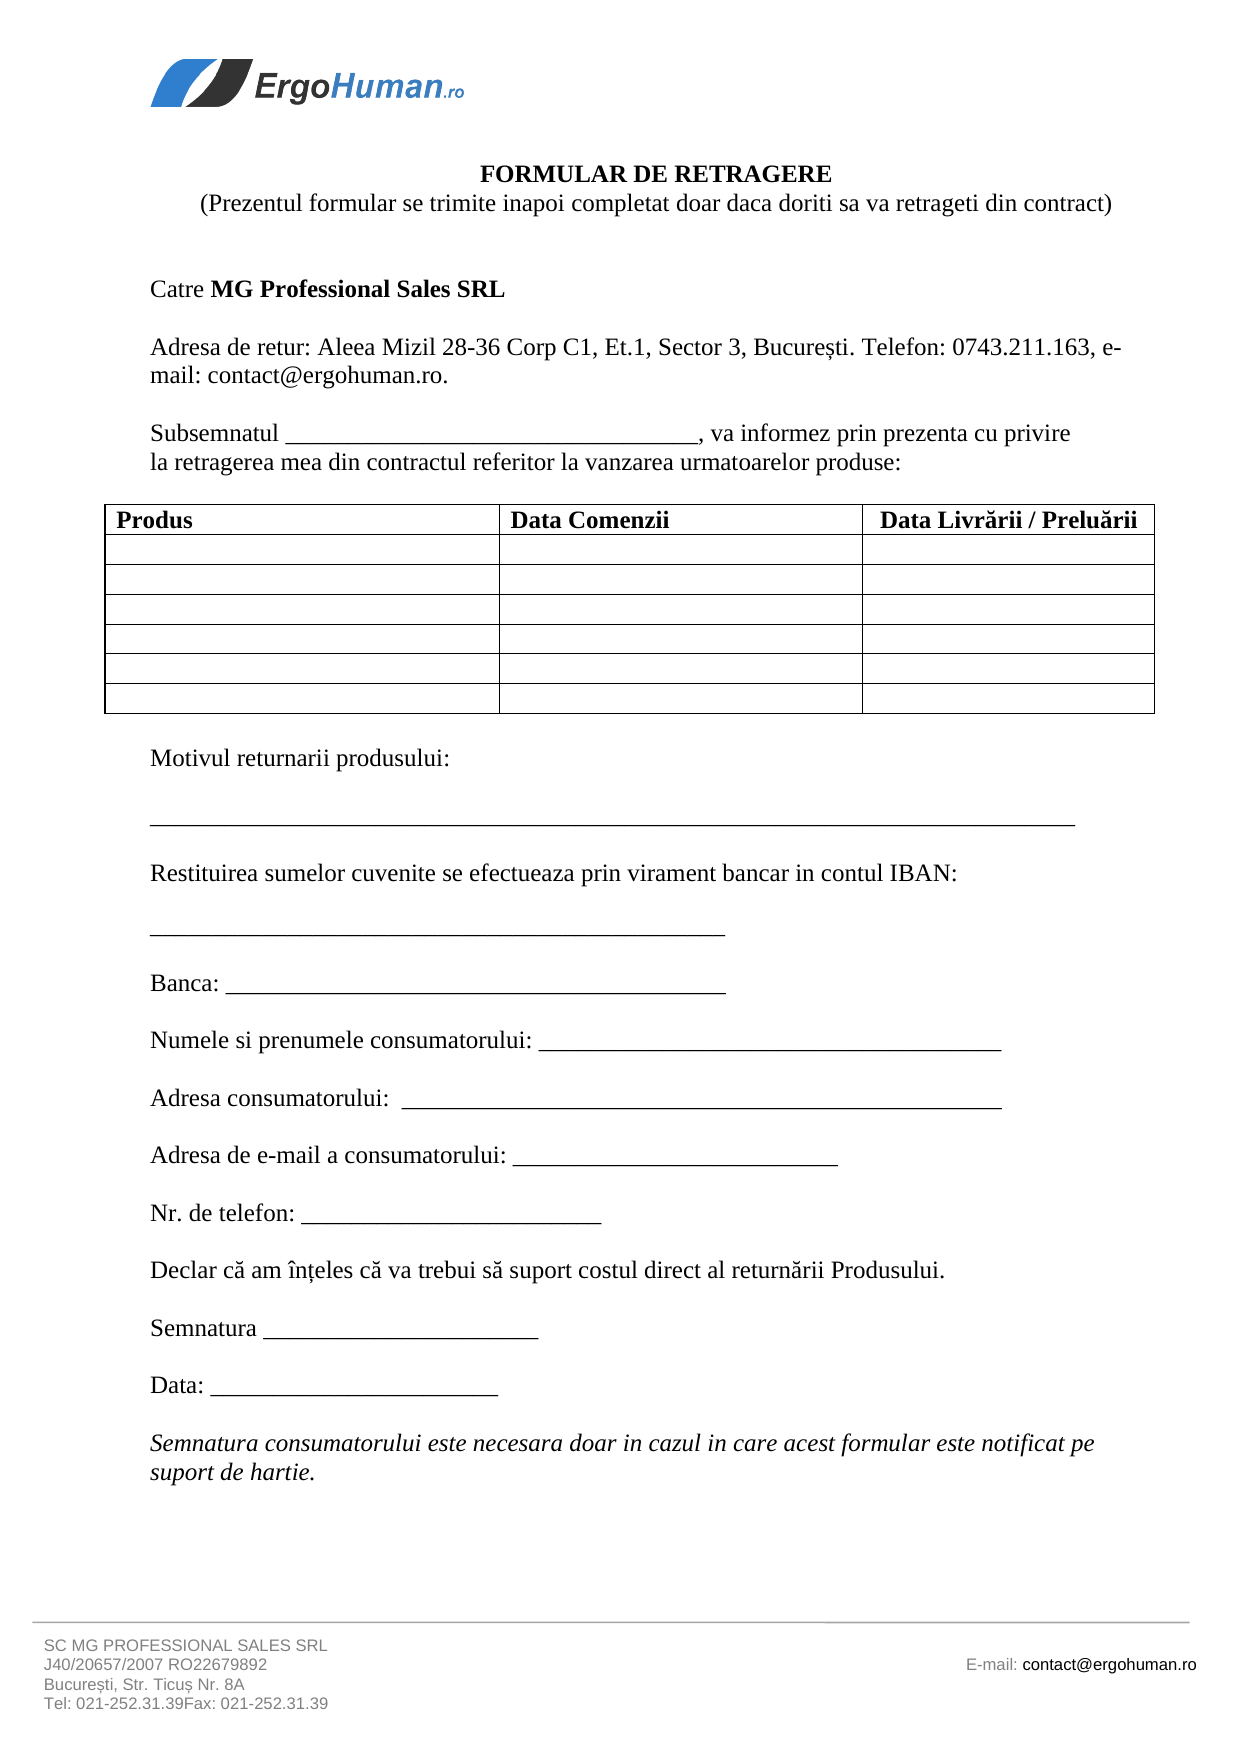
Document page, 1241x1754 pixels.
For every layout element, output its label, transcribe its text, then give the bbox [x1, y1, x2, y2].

text Data: _______________________ [150, 1371, 1162, 1399]
picture [150, 59, 464, 107]
table_cell [500, 684, 862, 713]
table_cell [106, 654, 499, 683]
table_cell [106, 565, 499, 594]
table_cell [863, 535, 1154, 564]
text Semnatura consumatorului este necesara doar in cazul in care acest formular este notificat pe suport de hartie. [150, 1428, 1162, 1486]
text Adresa de e-mail a consumatorului: __________________________ [150, 1141, 1162, 1169]
table_cell [863, 625, 1154, 653]
table_cell [500, 535, 862, 564]
text Restituirea sumelor cuvenite se efectueaza prin virament bancar in contul IBAN: [150, 858, 1162, 911]
table_cell [863, 654, 1154, 683]
text Semnatura ______________________ [150, 1313, 1162, 1342]
table_cell [500, 595, 862, 623]
table_cell [106, 535, 499, 564]
text Banca: ________________________________________ [150, 968, 1162, 997]
table_cell [863, 565, 1154, 594]
table_cell [106, 595, 499, 623]
text la retragerea mea din contractul referitor la vanzarea urmatoarelor produse: [150, 447, 1162, 476]
text (Prezentul formular se trimite inapoi completat doar daca doriti sa va retrageti din contract) [150, 188, 1162, 217]
table_cell [106, 684, 499, 713]
text Motivul returnarii produsului: __________________________________________________________________________ [150, 743, 1162, 829]
text Numele si prenumele consumatorului: _____________________________________ [150, 1026, 1162, 1054]
table_cell [106, 625, 499, 653]
table_header Produs [106, 505, 499, 534]
text Adresa consumatorului: ________________________________________________ [150, 1083, 1162, 1112]
table_header Data Comenzii [500, 505, 862, 534]
table_cell [500, 625, 862, 653]
text Catre MG Professional Sales SRL [150, 274, 1162, 303]
text ______________________________________________ [150, 911, 1162, 939]
text Adresa de retur: Aleea Mizil 28-36 Corp C1, Et.1, Sector 3, București. Telefon: 0743.211.163, e-mail: contact@ergohuman.ro. [150, 332, 1162, 389]
text Subsemnatul _________________________________, va informez prin prezenta cu privire [150, 418, 1162, 447]
table_header Data Livrării / Preluării [863, 505, 1154, 534]
table_cell [500, 565, 862, 594]
text Nr. de telefon: ________________________ [150, 1198, 1162, 1227]
table_cell [500, 654, 862, 683]
table_cell [863, 595, 1154, 623]
text FORMULAR DE RETRAGERE [150, 159, 1162, 188]
text Declar că am înțeles că va trebui să suport costul direct al returnării Produsului. [150, 1256, 1162, 1284]
table_cell [863, 684, 1154, 713]
